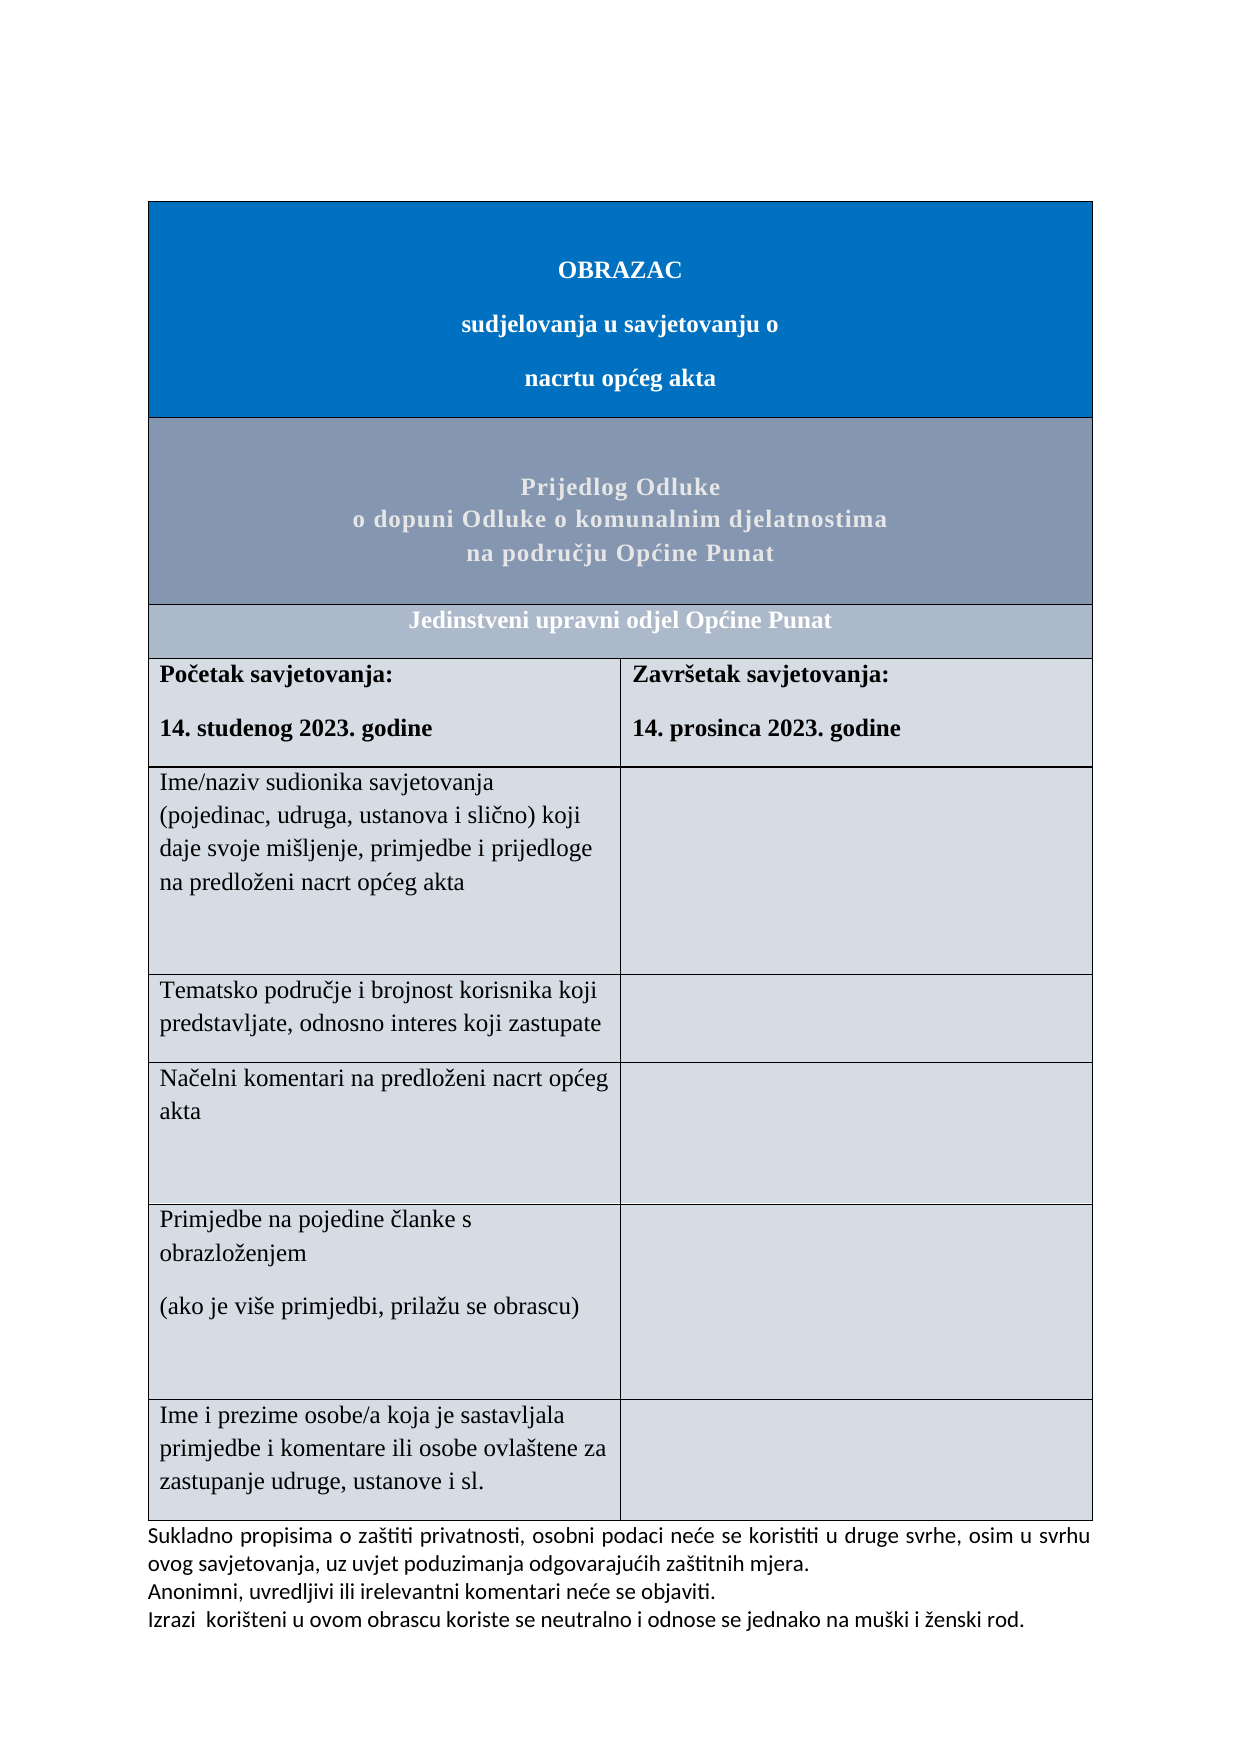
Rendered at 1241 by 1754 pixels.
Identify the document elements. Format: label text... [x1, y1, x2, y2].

table_cell Prijedlog Odluke o dopuni Odluke o komunalnim djelatnostima na području Općine Punat [149, 418, 1092, 604]
table_cell Primjedbe na pojedine članke s obrazloženjem (ako je više primjedbi, prilažu se obrascu) [149, 1205, 620, 1399]
table_cell Jedinstveni upravni odjel Općine Punat [149, 605, 1092, 658]
table_cell [621, 1063, 1092, 1203]
table_cell [621, 1205, 1092, 1399]
table_cell Završetak savjetovanja: 14. prosinca 2023. godine [621, 659, 1092, 766]
table_cell [621, 1400, 1092, 1520]
table_cell Načelni komentari na predloženi nacrt općeg akta [149, 1063, 620, 1203]
table_cell [621, 768, 1092, 974]
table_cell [149, 1400, 620, 1520]
table_cell Ime/naziv sudionika savjetovanja (pojedinac, udruga, ustanova i slično) koji daje svoje mišljenje, primjedbe i prijedloge na predloženi nacrt općeg akta [149, 768, 620, 974]
table_cell Tematsko područje i brojnost korisnika koji predstavljate, odnosno interes koji zastupate [149, 975, 620, 1062]
table_cell Početak savjetovanja: 14. studenog 2023. godine [149, 659, 620, 766]
table_header OBRAZAC sudjelovanja u savjetovanju o nacrtu općeg akta [149, 202, 1092, 417]
table_cell [621, 975, 1092, 1062]
